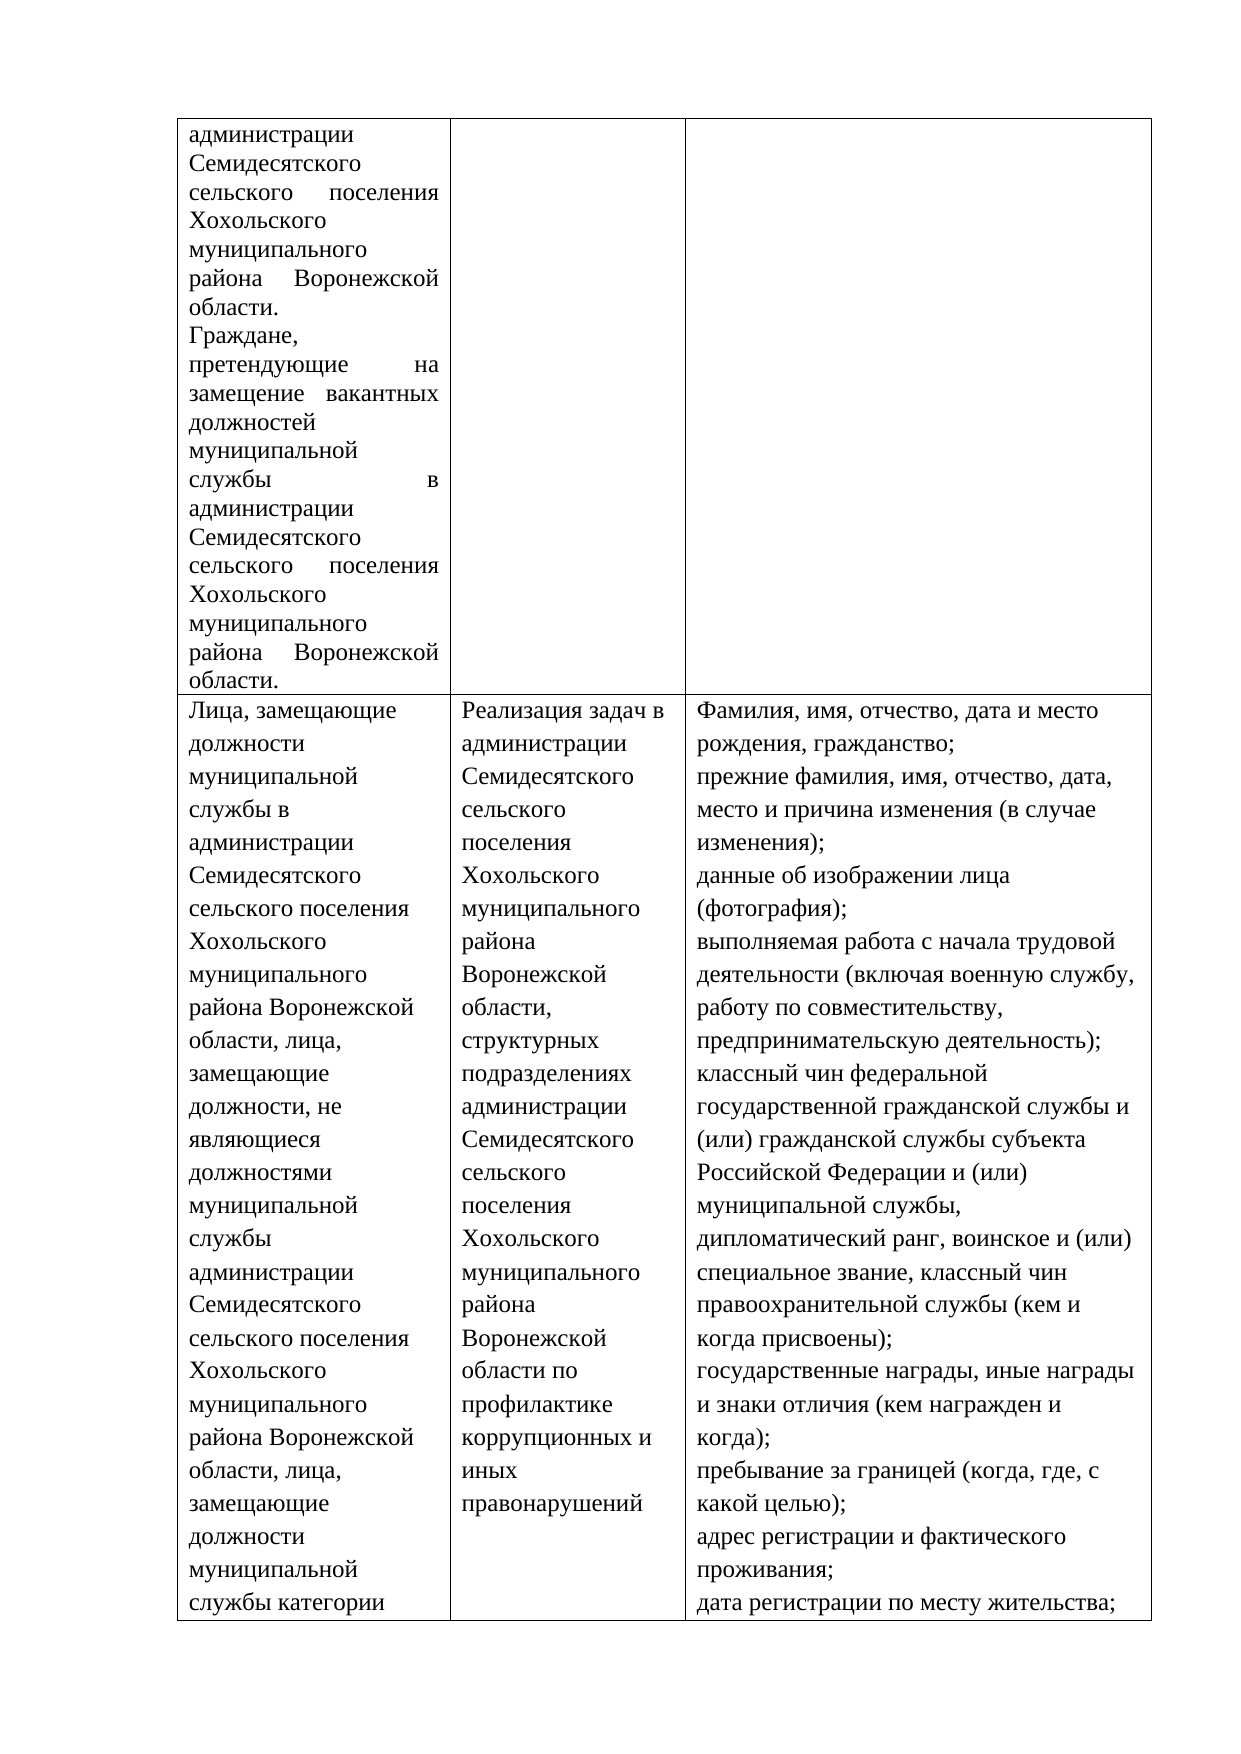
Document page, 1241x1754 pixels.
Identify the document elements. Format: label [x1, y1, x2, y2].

table_cell [686, 119, 1151, 694]
table_cell [686, 695, 1151, 1620]
table_cell [178, 695, 450, 1620]
table_cell [178, 119, 450, 694]
table_cell [451, 119, 685, 694]
table_cell [451, 695, 685, 1620]
